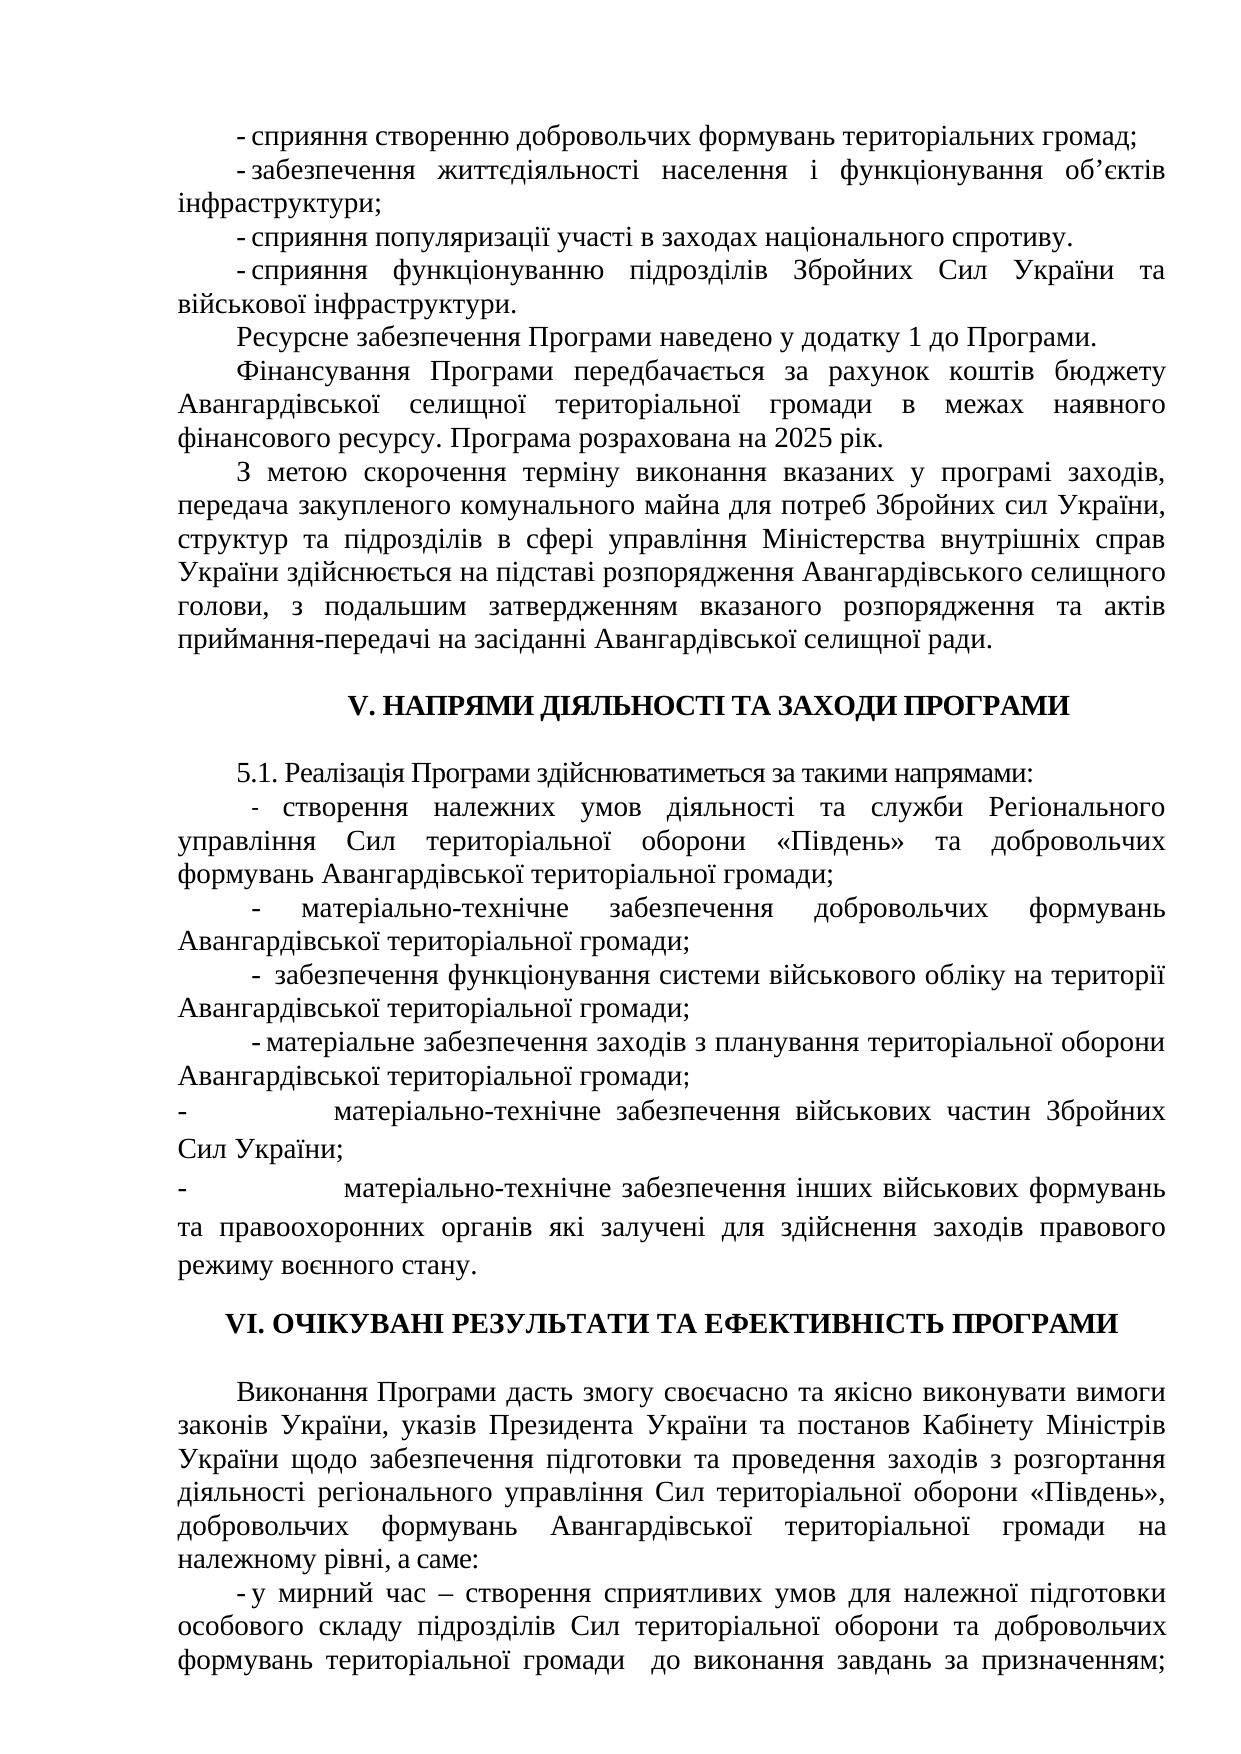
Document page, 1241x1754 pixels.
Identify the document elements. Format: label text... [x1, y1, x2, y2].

list матеріальне забезпечення заходів з планування територіальної оборони Авангардівської територіальної громади; [177, 1024, 1167, 1093]
list забезпечення функціонування системи військового обліку на території Авангардівської територіальної громади; [177, 957, 1167, 1024]
text Виконання Програми дасть змогу своєчасно та якісно виконувати вимоги законів України, указів Президента України та постанов Кабінету Міністрів України щодо забезпечення підготовки та проведення заходів з розгортання діяльності регіонального управління Сил територіальної оборони «Південь», добровольчих формувань Авангардівської територіальної громади на належному рівні, а саме: [177, 1374, 1167, 1575]
list сприяння створенню добровольчих формувань територіальних громад; [177, 118, 1167, 152]
text VІ. ОЧІКУВАНІ РЕЗУЛЬТАТИ ТА ЕФЕКТИВНІСТЬ ПРОГРАМИ [177, 1307, 1167, 1340]
list сприяння функціонуванню підрозділів Збройних Сил України та військової інфраструктури. [177, 252, 1167, 319]
list матеріально-технічне забезпечення військових частин Збройних Сил України; [177, 1093, 1167, 1165]
text - створення належних умов діяльності та служби Регіонального управління Сил територіальної оборони «Південь» та добровольчих формувань Авангардівської територіальної громади; [177, 789, 1167, 890]
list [177, 1575, 1167, 1676]
text - матеріально-технічне забезпечення добровольчих формувань Авангардівської територіальної громади; [177, 890, 1167, 957]
list сприяння популяризації участі в заходах національного спротиву. [177, 219, 1167, 252]
text Ресурсне забезпечення Програми наведено у додатку 1 до Програми. [177, 319, 1167, 353]
text З метою скорочення терміну виконання вказаних у програмі заходів, передача закупленого комунального майна для потреб Збройних сил України, структур та підрозділів в сфері управління Міністерства внутрішніх справ України здійснюється на підставі розпорядження Авангардівського селищного голови, з подальшим затвердженням вказаного розпорядження та актів приймання-передачі на засіданні Авангардівської селищної ради. [177, 454, 1167, 655]
text 5.1. Реалізація Програми здійснюватиметься за такими напрямами: [177, 756, 1167, 789]
text V. НАПРЯМИ ДІЯЛЬНОСТІ ТА ЗАХОДИ ПРОГРАМИ [177, 688, 1167, 722]
list матеріально-технічне забезпечення інших військових формувань та правоохоронних органів які залучені для здійснення заходів правового режиму воєнного стану. [177, 1170, 1167, 1281]
list забезпечення життєдіяльності населення і функціонування об’єктів інфраструктури; [177, 152, 1167, 219]
text Фінансування Програми передбачається за рахунок коштів бюджету Авангардівської селищної територіальної громади в межах наявного фінансового ресурсу. Програма розрахована на 2025 рік. [177, 353, 1167, 454]
